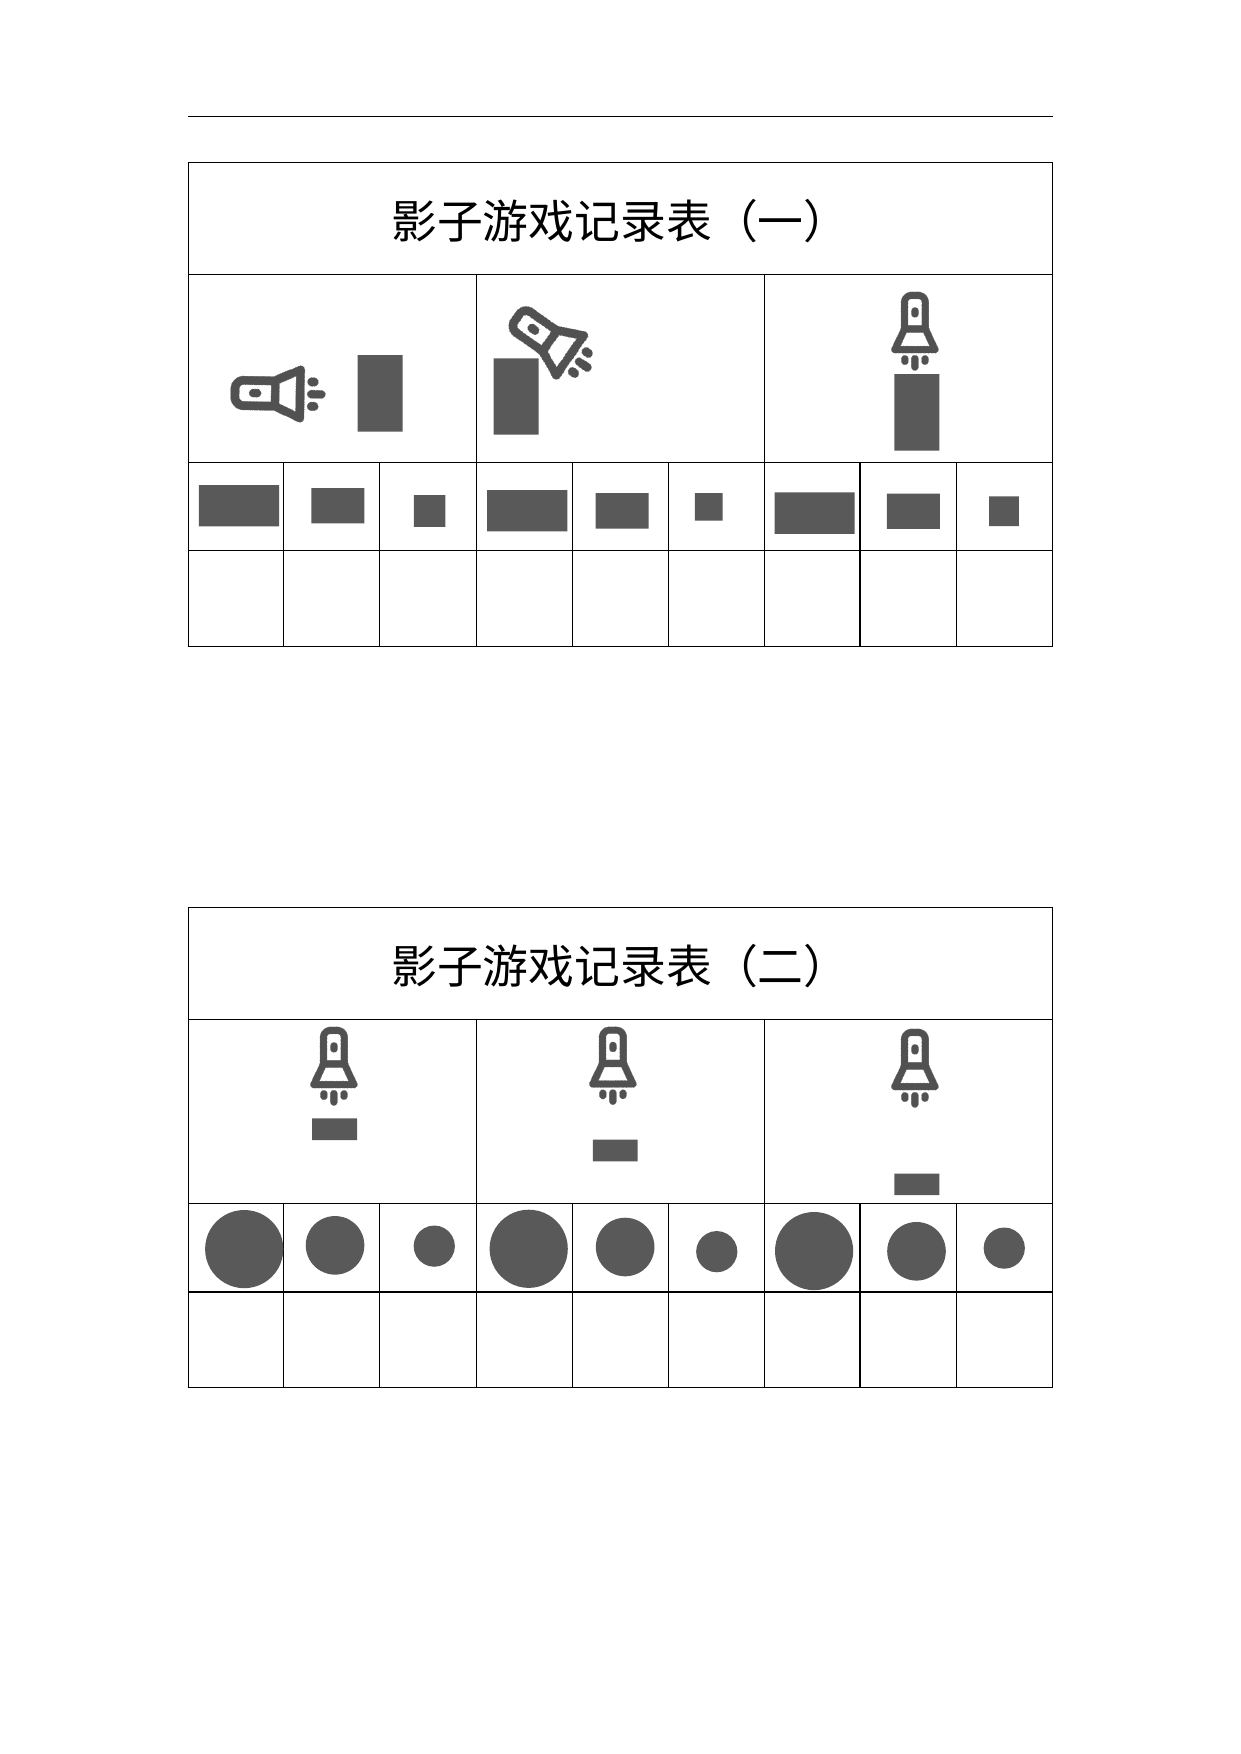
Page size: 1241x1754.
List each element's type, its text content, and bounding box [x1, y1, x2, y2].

table_cell [189, 1204, 283, 1291]
table_header 影子游戏记录表（一） [189, 163, 1052, 274]
picture [209, 325, 345, 462]
table_cell [477, 1020, 764, 1203]
table_cell [573, 1293, 668, 1387]
table_cell [189, 1293, 283, 1387]
picture [858, 1011, 971, 1123]
table_cell [765, 551, 859, 646]
table_cell [957, 1204, 1052, 1291]
table_cell [189, 463, 283, 550]
table_cell [477, 463, 572, 550]
table_cell [861, 463, 956, 550]
table_cell [573, 551, 668, 646]
table_cell [573, 463, 668, 550]
table_cell [669, 1204, 764, 1291]
table_cell [380, 1204, 476, 1291]
table_cell [669, 1293, 764, 1387]
table_cell [477, 1293, 572, 1387]
table_cell [957, 551, 1052, 646]
table_cell [477, 275, 764, 462]
table_cell [765, 463, 859, 550]
table_cell [669, 463, 764, 550]
table_cell [765, 1204, 859, 1291]
table_cell [957, 463, 1052, 550]
table_cell [189, 275, 476, 462]
table_cell [861, 1293, 956, 1387]
picture [858, 274, 971, 386]
table_cell [380, 1293, 476, 1387]
table_cell [284, 1204, 379, 1291]
table_cell [765, 275, 1052, 462]
table_cell [477, 551, 572, 646]
table_cell [189, 1020, 476, 1203]
table_cell [861, 551, 956, 646]
table_cell [189, 551, 283, 646]
table_cell [861, 1204, 956, 1291]
table_cell [284, 551, 379, 646]
table_cell [765, 1020, 1052, 1203]
picture [495, 286, 606, 398]
table_cell [957, 1293, 1052, 1387]
table_header 影子游戏记录表（二） [189, 908, 1052, 1019]
table_cell [284, 1293, 379, 1387]
table_cell [669, 551, 764, 646]
table_cell [380, 551, 476, 646]
picture [277, 1009, 390, 1121]
table_cell [573, 1204, 668, 1291]
table_cell [477, 1204, 572, 1291]
table_cell [380, 463, 476, 550]
table_cell [284, 463, 379, 550]
table_cell [765, 1293, 859, 1387]
picture [556, 1009, 669, 1120]
